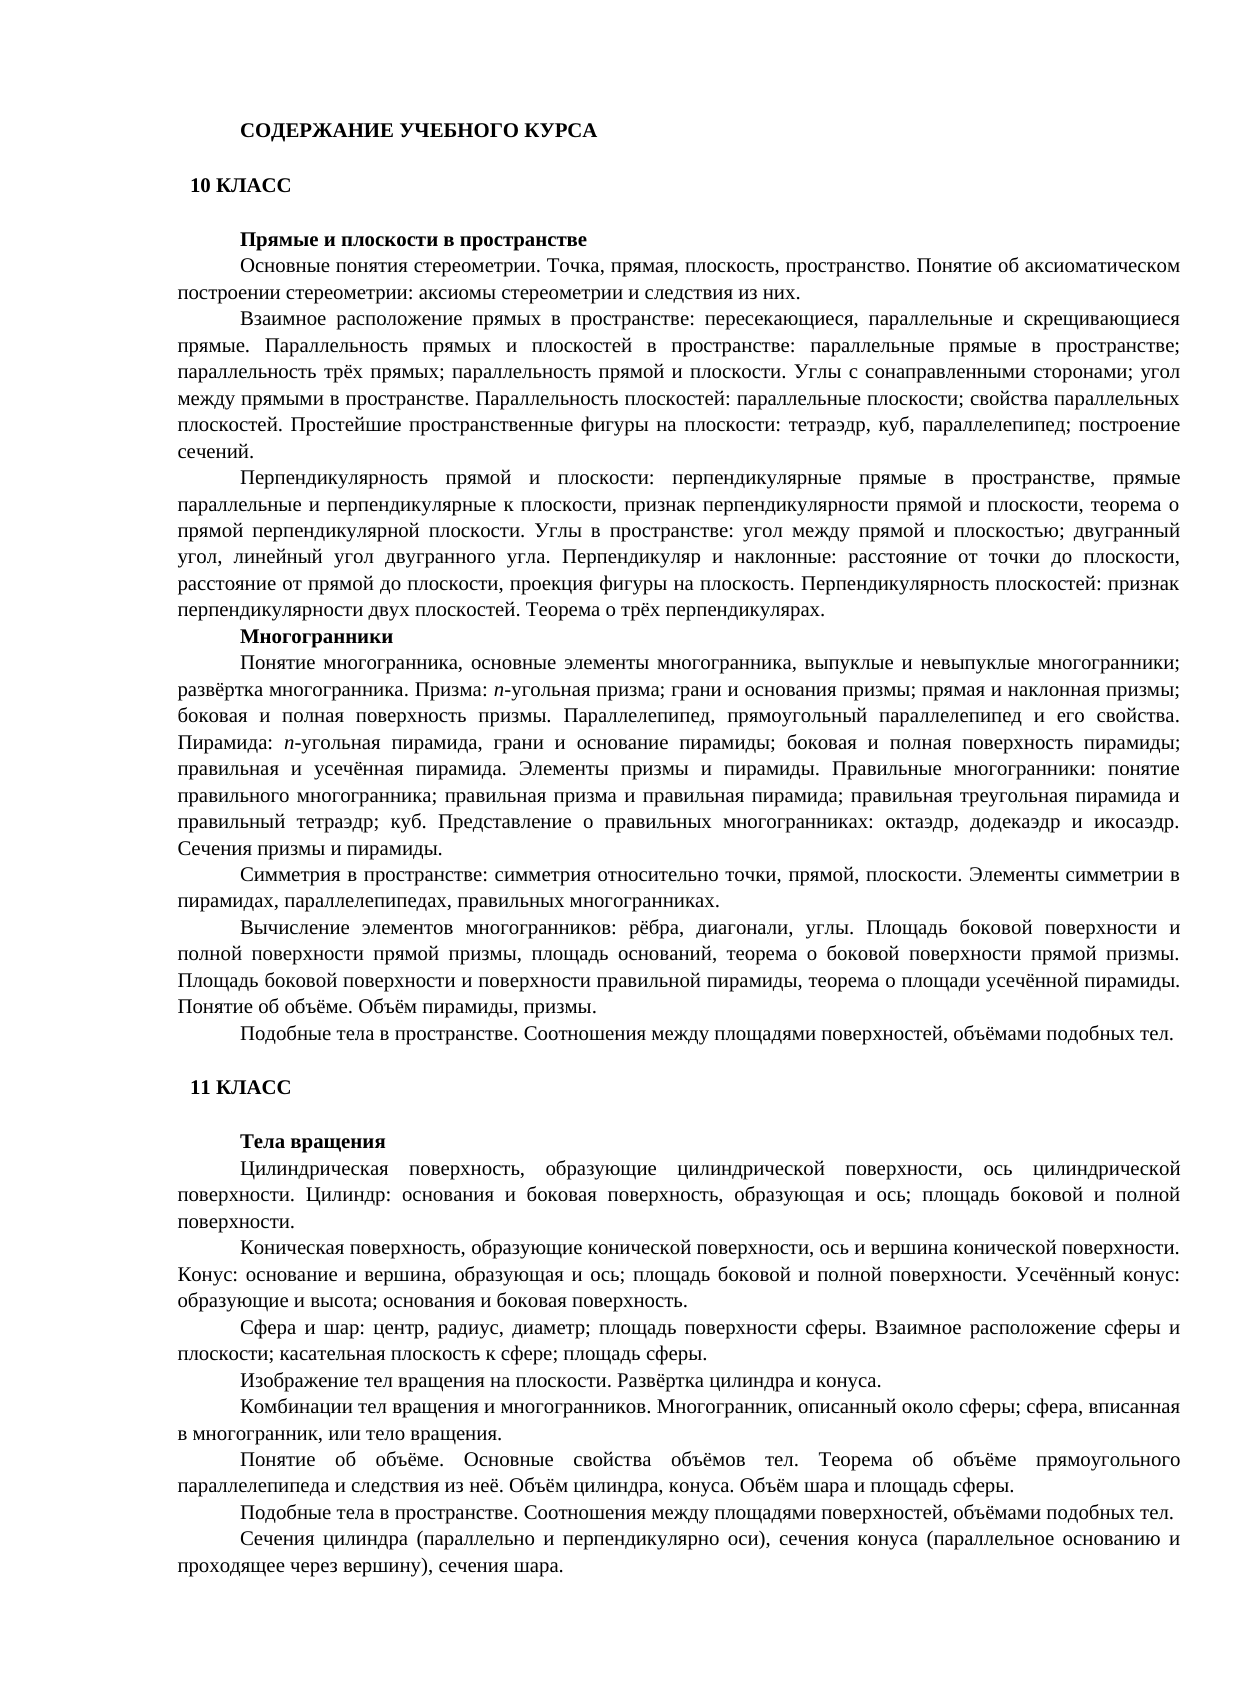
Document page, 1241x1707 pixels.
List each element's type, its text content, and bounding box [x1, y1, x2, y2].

text 11 КЛАСС [190, 1075, 1181, 1099]
text Цилиндрическая поверхность, образующие цилиндрической поверхности, ось цилиндрической поверхности. Цилиндр: основания и боковая поверхность, образующая и ось; площадь боковой и полной поверхности. [177, 1156, 1181, 1233]
text Вычисление элементов многогранников: рёбра, диагонали, углы. Площадь боковой поверхности и полной поверхности прямой призмы, площадь оснований, теорема о боковой поверхности прямой призмы. Площадь боковой поверхности и поверхности правильной пирамиды, теорема о площади усечённой пирамиды. Понятие об объёме. Объём пирамиды, призмы. [177, 915, 1181, 1018]
text Тела вращения [177, 1129, 1181, 1153]
text Сечения цилиндра (параллельно и перпендикулярно оси), сечения конуса (параллельное основанию и проходящее через вершину), сечения шара. [177, 1526, 1181, 1577]
text Прямые и плоскости в пространстве [177, 227, 1181, 251]
text СОДЕРЖАНИЕ УЧЕБНОГО КУРСА [177, 118, 1181, 142]
text Перпендикулярность прямой и плоскости: перпендикулярные прямые в пространстве, прямые параллельные и перпендикулярные к плоскости, признак перпендикулярности прямой и плоскости, теорема о прямой перпендикулярной плоскости. Углы в пространстве: угол между прямой и плоскостью; двугранный угол, линейный угол двугранного угла. Перпендикуляр и наклонные: расстояние от точки до плоскости, расстояние от прямой до плоскости, проекция фигуры на плоскость. Перпендикулярность плоскостей: признак перпендикулярности двух плоскостей. Теорема о трёх перпендикулярах. [177, 465, 1181, 621]
text Симметрия в пространстве: симметрия относительно точки, прямой, плоскости. Элементы симметрии в пирамидах, параллелепипедах, правильных многогранниках. [177, 862, 1181, 912]
text Взаимное расположение прямых в пространстве: пересекающиеся, параллельные и скрещивающиеся прямые. Параллельность прямых и плоскостей в пространстве: параллельные прямые в пространстве; параллельность трёх прямых; параллельность прямой и плоскости. Углы с сонаправленными сторонами; угол между прямыми в пространстве. Параллельность плоскостей: параллельные плоскости; свойства параллельных плоскостей. Простейшие пространственные фигуры на плоскости: тетраэдр, куб, параллелепипед; построение сечений. [177, 306, 1181, 463]
text Сфера и шар: центр, радиус, диаметр; площадь поверхности сферы. Взаимное расположение сферы и плоскости; касательная плоскость к сфере; площадь сферы. [177, 1314, 1181, 1365]
text Понятие об объёме. Основные свойства объёмов тел. Теорема об объёме прямоугольного параллелепипеда и следствия из неё. Объём цилиндра, конуса. Объём шара и площадь сферы. [177, 1447, 1181, 1497]
text Многогранники [177, 624, 1181, 648]
text Изображение тел вращения на плоскости. Развёртка цилиндра и конуса. [177, 1367, 1181, 1392]
text 10 КЛАСС [190, 172, 1181, 197]
text Подобные тела в пространстве. Соотношения между площадями поверхностей, объёмами подобных тел. [177, 1500, 1181, 1524]
text Комбинации тел вращения и многогранников. Многогранник, описанный около сферы; сфера, вписанная в многогранник, или тело вращения. [177, 1394, 1181, 1444]
text Коническая поверхность, образующие конической поверхности, ось и вершина конической поверхности. Конус: основание и вершина, образующая и ось; площадь боковой и полной поверхности. Усечённый конус: образующие и высота; основания и боковая поверхность. [177, 1235, 1181, 1312]
text Понятие многогранника, основные элементы многогранника, выпуклые и невыпуклые многогранники; развёртка многогранника. Призма: n-угольная призма; грани и основания призмы; прямая и наклонная призмы; боковая и полная поверхность призмы. Параллелепипед, прямоугольный параллелепипед и его свойства. Пирамида: n-угольная пирамида, грани и основание пирамиды; боковая и полная поверхность пирамиды; правильная и усечённая пирамида. Элементы призмы и пирамиды. Правильные многогранники: понятие правильного многогранника; правильная призма и правильная пирамида; правильная треугольная пирамида и правильный тетраэдр; куб. Представление о правильных многогранниках: октаэдр, додекаэдр и икосаэдр. Сечения призмы и пирамиды. [177, 650, 1181, 859]
text Подобные тела в пространстве. Соотношения между площадями поверхностей, объёмами подобных тел. [177, 1021, 1181, 1045]
text Основные понятия стереометрии. Точка, прямая, плоскость, пространство. Понятие об аксиоматическом построении стереометрии: аксиомы стереометрии и следствия из них. [177, 253, 1181, 304]
